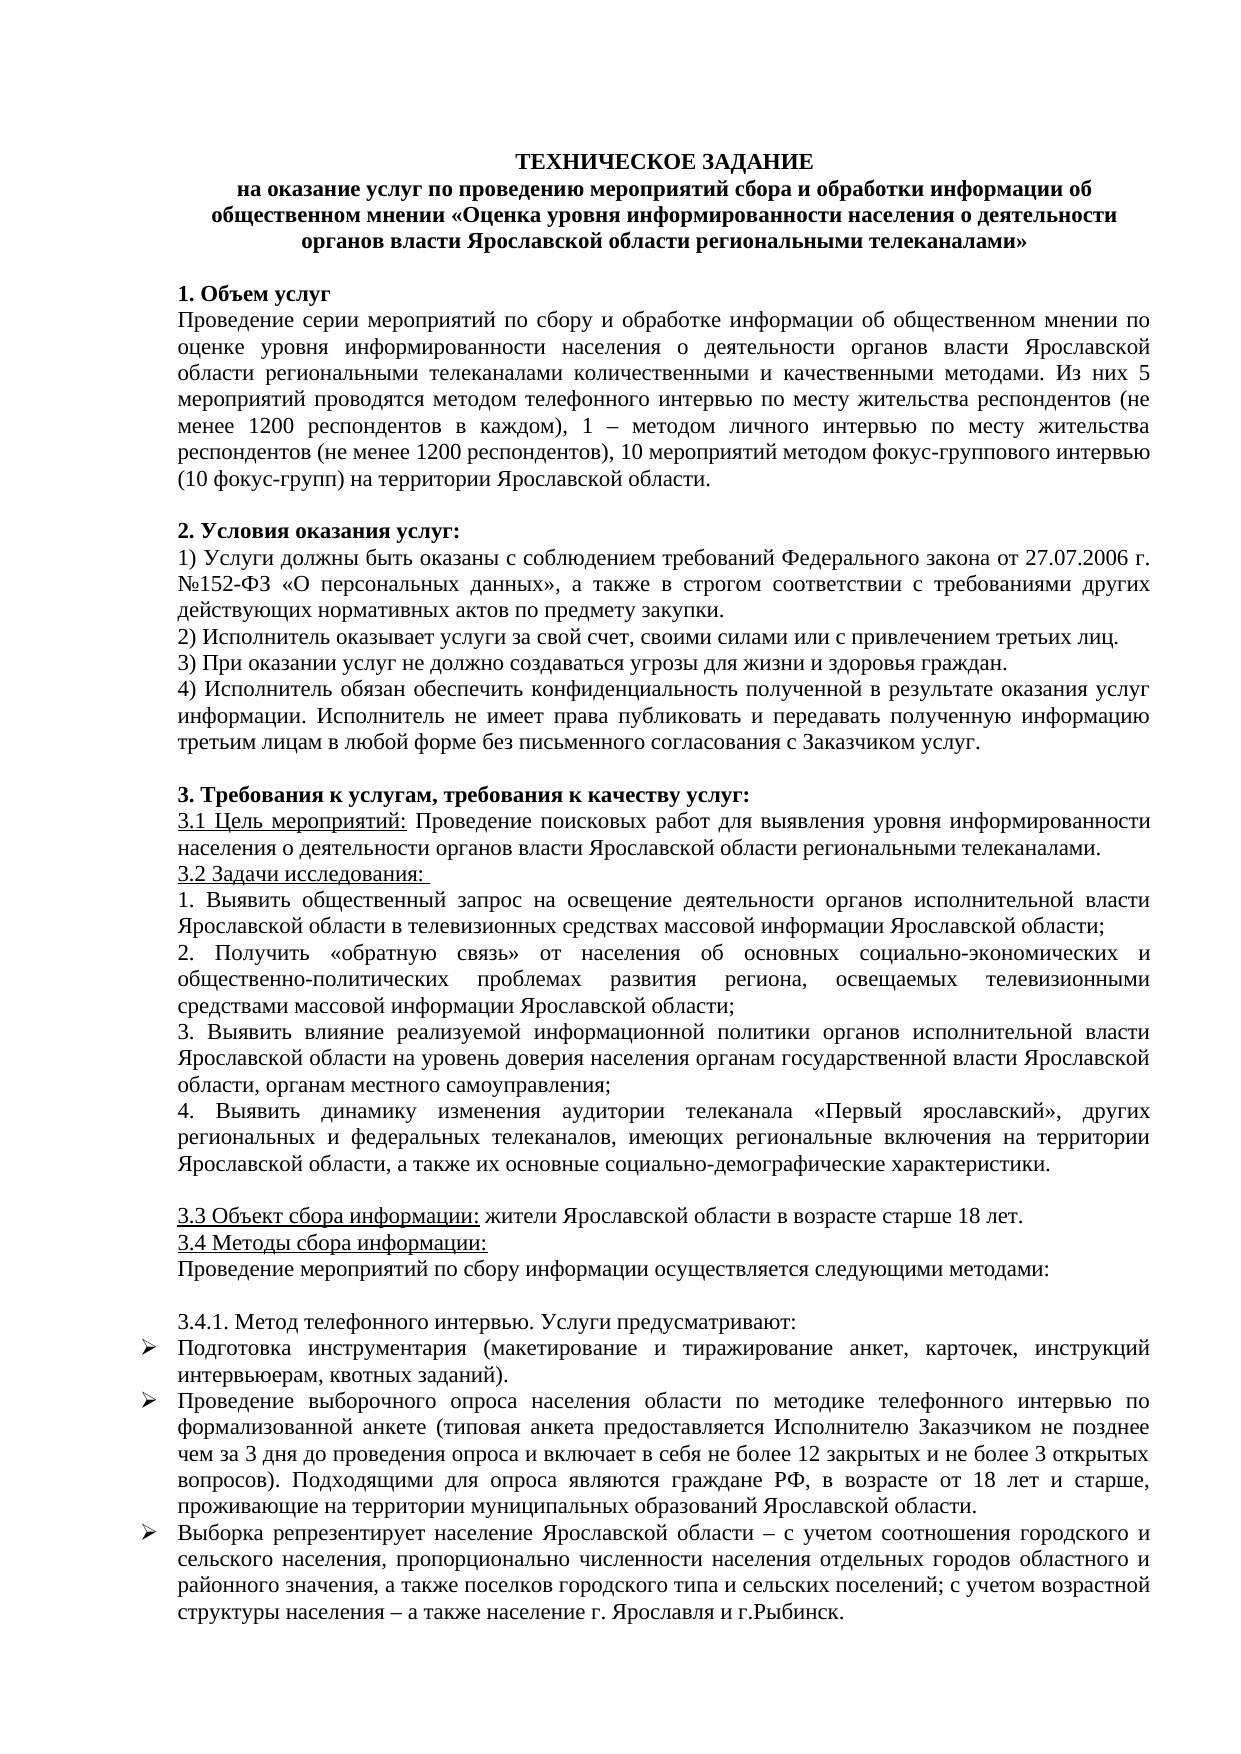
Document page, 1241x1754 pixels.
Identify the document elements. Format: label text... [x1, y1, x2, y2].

list 4) Исполнитель обязан обеспечить конфиденциальность полученной в результате оказания услуг информации. Исполнитель не имеет права публиковать и передавать полученную информацию третьим лицам в любой форме без письменного согласования с Заказчиком услуг. [177, 675, 1152, 754]
text 4. Выявить динамику изменения аудитории телеканала «Первый ярославский», других региональных и федеральных телеканалов, имеющих региональные включения на территории Ярославской области, а также их основные социально-демографические характеристики. [177, 1097, 1152, 1176]
text 2. Получить «обратную связь» от населения об основных социально-экономических и общественно-политических проблемах развития региона, освещаемых телевизионными средствами массовой информации Ярославской области; [177, 939, 1152, 1018]
text 2. Условия оказания услуг: [177, 517, 1152, 544]
text 3. Требования к услугам, требования к качеству услуг: [177, 781, 1152, 807]
text ТЕХНИЧЕСКОЕ ЗАДАНИЕ [177, 148, 1152, 175]
text 3.1 Цель мероприятий: Проведение поисковых работ для выявления уровня информированности населения о деятельности органов власти Ярославской области региональными телеканалами. [177, 807, 1152, 860]
text 3. Выявить влияние реализуемой информационной политики органов исполнительной власти Ярославской области на уровень доверия населения органам государственной власти Ярославской области, органам местного самоуправления; [177, 1018, 1152, 1097]
list 3) При оказании услуг не должно создаваться угрозы для жизни и здоровья граждан. [177, 649, 1152, 675]
text Проведение мероприятий по сбору информации осуществляется следующими методами: [177, 1255, 1152, 1282]
list Подготовка инструментария (макетирование и тиражирование анкет, карточек, инструкций интервьюерам, квотных заданий). [140, 1334, 1152, 1387]
text 3.4 Методы сбора информации: [177, 1229, 1152, 1255]
text 1. Объем услуг [177, 280, 1152, 306]
text 3.4.1. Метод телефонного интервью. Услуги предусматривают: [177, 1308, 1152, 1334]
text 3.2 Задачи исследования: [177, 860, 1152, 886]
text 1. Выявить общественный запрос на освещение деятельности органов исполнительной власти Ярославской области в телевизионных средствах массовой информации Ярославской области; [177, 886, 1152, 939]
text 2) Исполнитель оказывает услуги за свой счет, своими силами или с привлечением третьих лиц. [177, 623, 1152, 649]
text Проведение серии мероприятий по сбору и обработке информации об общественном мнении по оценке уровня информированности населения о деятельности органов власти Ярославской области региональными телеканалами количественными и качественными методами. Из них 5 мероприятий проводятся методом телефонного интервью по месту жительства респондентов (не менее 1200 респондентов в каждом), 1 – методом личного интервью по месту жительства респондентов (не менее 1200 респондентов), 10 мероприятий методом фокус-группового интервью (10 фокус-групп) на территории Ярославской области. [177, 306, 1152, 491]
list Выборка репрезентирует население Ярославской области – с учетом соотношения городского и сельского населения, пропорционально численности населения отдельных городов областного и районного значения, а также поселков городского типа и сельских поселений; с учетом возрастной структуры населения – а также население г. Ярославля и г.Рыбинск. [140, 1519, 1152, 1624]
text 1) Услуги должны быть оказаны с соблюдением требований Федерального закона от 27.07.2006 г. №152-ФЗ «О персональных данных», а также в строгом соответствии с требованиями других действующих нормативных актов по предмету закупки. [177, 544, 1152, 623]
text 3.3 Объект сбора информации: жители Ярославской области в возрасте старше 18 лет. [177, 1202, 1152, 1229]
text на оказание услуг по проведению мероприятий сбора и обработки информации об общественном мнении «Оценка уровня информированности населения о деятельности органов власти Ярославской области региональными телеканалами» [177, 175, 1152, 254]
list Проведение выборочного опроса населения области по методике телефонного интервью по формализованной анкете (типовая анкета предоставляется Исполнителю Заказчиком не позднее чем за 3 дня до проведения опроса и включает в себя не более 12 закрытых и не более 3 открытых вопросов). Подходящими для опроса являются граждане РФ, в возрасте от 18 лет и старше, проживающие на территории муниципальных образований Ярославской области. [140, 1387, 1152, 1519]
